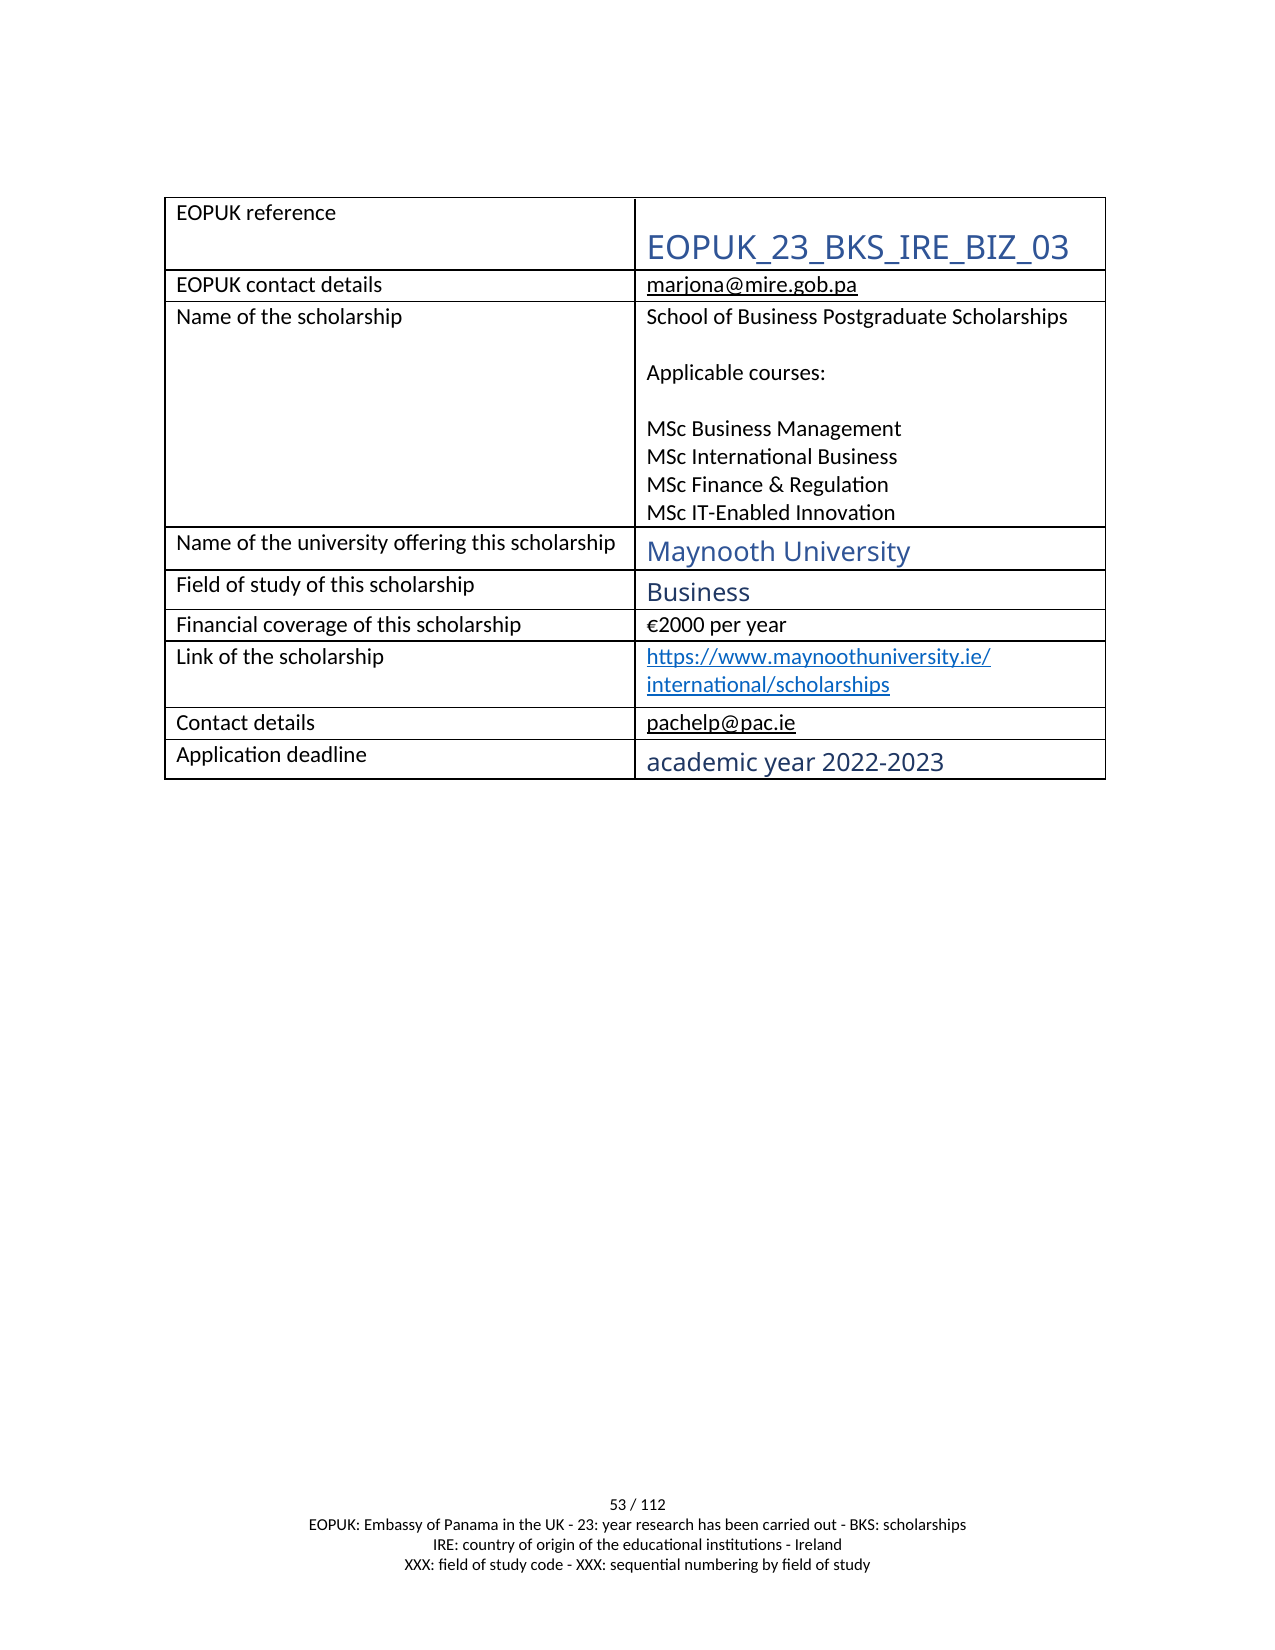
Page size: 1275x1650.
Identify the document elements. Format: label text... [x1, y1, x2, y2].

table_cell Contact details [166, 708, 634, 738]
table_cell Maynooth University [636, 528, 1105, 569]
table_cell Name of the university offering this scholarship [166, 528, 634, 569]
table_cell Application deadline [166, 740, 634, 778]
table_cell EOPUK contact details [166, 271, 634, 301]
table_header EOPUK_23_BKS_IRE_BIZ_03 [636, 198, 1105, 269]
table_cell academic year 2022-2023 [636, 740, 1105, 778]
table_cell Financial coverage of this scholarship [166, 610, 634, 640]
table_cell €2000 per year [636, 610, 1105, 640]
table_cell https://www.maynoothuniversity.ie/international/scholarships [636, 642, 1105, 707]
table_cell pachelp@pac.ie [636, 708, 1105, 738]
table_cell Link of the scholarship [166, 642, 634, 707]
table_cell Business [636, 571, 1105, 609]
table_cell Field of study of this scholarship [166, 571, 634, 609]
table_header EOPUK reference [166, 198, 635, 269]
table_cell marjona@mire.gob.pa [636, 271, 1105, 301]
table_cell Name of the scholarship [166, 302, 634, 526]
table_cell School of Business Postgraduate Scholarships Applicable courses: MSc Business Management MSc International Business MSc Finance & Regulation MSc IT-Enabled Innovation [636, 302, 1105, 526]
